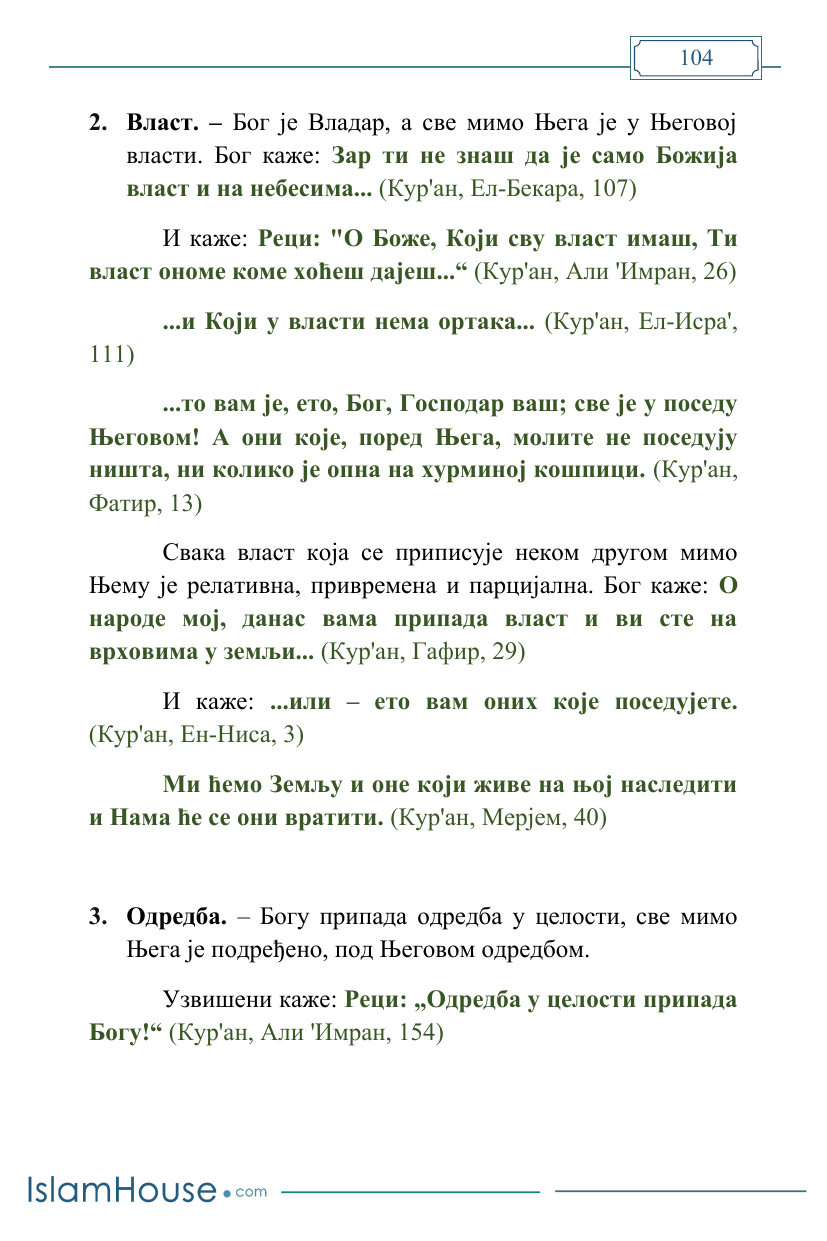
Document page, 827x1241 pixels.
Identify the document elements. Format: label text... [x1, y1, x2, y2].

text Ми ћемо Земљу и оне који живе на њој наследити и Нама ће се они вратити. (Кур'ан, Мерјем, 40) [89, 769, 738, 831]
text И каже: ...или – ето вам оних које поседујете. (Кур'ан, Ен-Ниса, 3) [89, 686, 738, 748]
text Свака власт која се приписује неком другом мимо Њему је релативна, привремена и парцијална. Бог каже: О народе мој, данас вама припада власт и ви сте на врховима у земљи... (Кур'ан, Гафир, 29) [89, 537, 738, 665]
text И каже: Реци: "О Боже, Који сву власт имаш, Ти власт ономе коме хоћеш дајеш...“ (Кур'ан, Али 'Имран, 26) [89, 223, 738, 285]
list Власт. – Бог је Владар, а све мимо Њега је у Његовој власти. Бог каже: Зар ти не знаш да је само Божија власт и на небесима... (Кур'ан, Ел-Бекара, 107) [89, 107, 738, 202]
text Узвишени каже: Реци: „Одредба у целости припада Богу!“ (Кур'ан, Али 'Имран, 154) [89, 984, 738, 1046]
list Одредба. – Богу припада одредба у целости, све мимо Њега је подређено, под Његовом одредбом. [89, 901, 738, 963]
text ...то вам је, ето, Бог, Господар ваш; све је у поседу Његовом! А они које, поред Њега, молите не поседују ништа, ни колико је опна на хурминој кошпици. (Кур'ан, Фатир, 13) [89, 388, 738, 516]
picture [548, 1170, 807, 1208]
text ...и Који у власти нема ортака... (Кур'ан, Ел-Исра', 111) [89, 306, 738, 368]
picture [20, 1171, 541, 1209]
